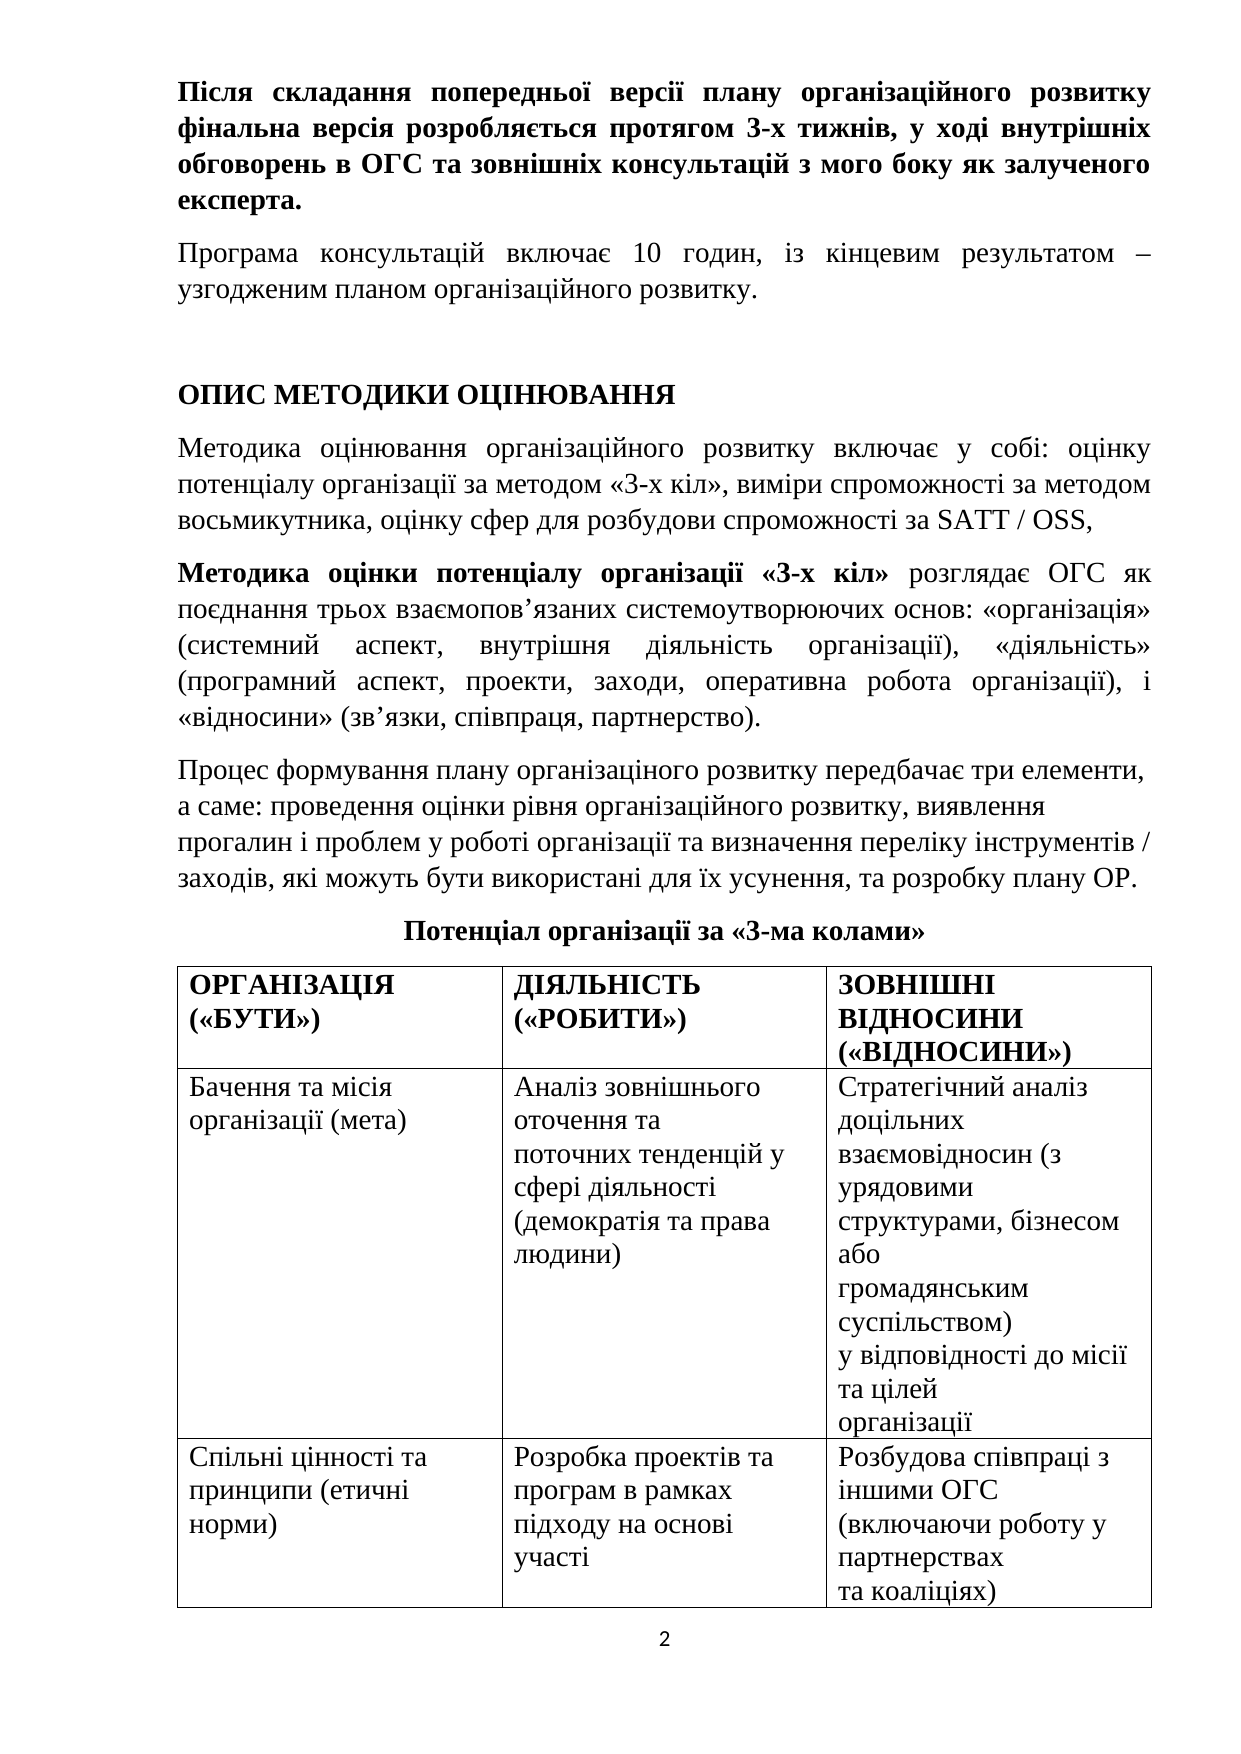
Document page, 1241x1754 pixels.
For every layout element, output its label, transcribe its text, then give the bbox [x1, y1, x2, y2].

table_cell Розробка проектів та програм в рамках підходу на основі участі [503, 1439, 826, 1607]
text Після складання попередньої версії плану організаційного розвитку фінальна версія розробляється протягом 3-х тижнів, у ході внутрішніх обговорень в ОГС та зовнішніх консультацій з мого боку як залученого експерта. [177, 74, 1152, 216]
table_cell Розбудова співпраці з іншими ОГС (включаючи роботу у партнерствах та коаліціях) [827, 1439, 1151, 1607]
table_header ОРГАНІЗАЦІЯ («БУТИ») [178, 967, 502, 1068]
table_cell Бачення та місія організації (мета) [178, 1069, 502, 1438]
text Процес формування плану організаціного розвитку передбачає три елементи, а саме: проведення оцінки рівня організаційного розвитку, виявлення прогалин і проблем у роботі організації та визначення переліку інструментів / заходів, які можуть бути використані для їх усунення, та розробку плану ОР. [177, 752, 1152, 894]
table_header ДІЯЛЬНІСТЬ («РОБИТИ») [503, 967, 826, 1068]
text Програма консультацій включає 10 годин, із кінцевим результатом – узгодженим планом організаційного розвитку. [177, 235, 1152, 305]
text Методика оцінки потенціалу організації «3-х кіл» розглядає ОГС як поєднання трьох взаємопов’язаних системоутворюючих основ: «організація» (системний аспект, внутрішня діяльність організації), «діяльність» (програмний аспект, проекти, заходи, оперативна робота організації), і «відносини» (зв’язки, співпраця, партнерство). [177, 555, 1152, 733]
table_cell Стратегічний аналіз доцільних взаємовідносин (з урядовими структурами, бізнесом або громадянським суспільством) у відповідності до місії та цілей організації [827, 1069, 1151, 1438]
table_header ЗОВНІШНІ ВІДНОСИНИ («ВІДНОСИНИ») [827, 967, 1151, 1068]
table_cell Аналіз зовнішнього оточення та поточних тенденцій у сфері діяльності (демократія та права людини) [503, 1069, 826, 1438]
text Потенціал організації за «3-ма колами» [177, 913, 1152, 947]
text Методика оцінювання організаційного розвитку включає у собі: оцінку потенціалу організації за методом «3-х кіл», виміри спроможності за методом восьмикутника, оцінку сфер для розбудови спроможності за SATT / OSS, [177, 430, 1152, 536]
text ОПИС МЕТОДИКИ ОЦІНЮВАННЯ [177, 377, 1152, 410]
table_cell Спільні цінності та принципи (етичні норми) [178, 1439, 502, 1607]
